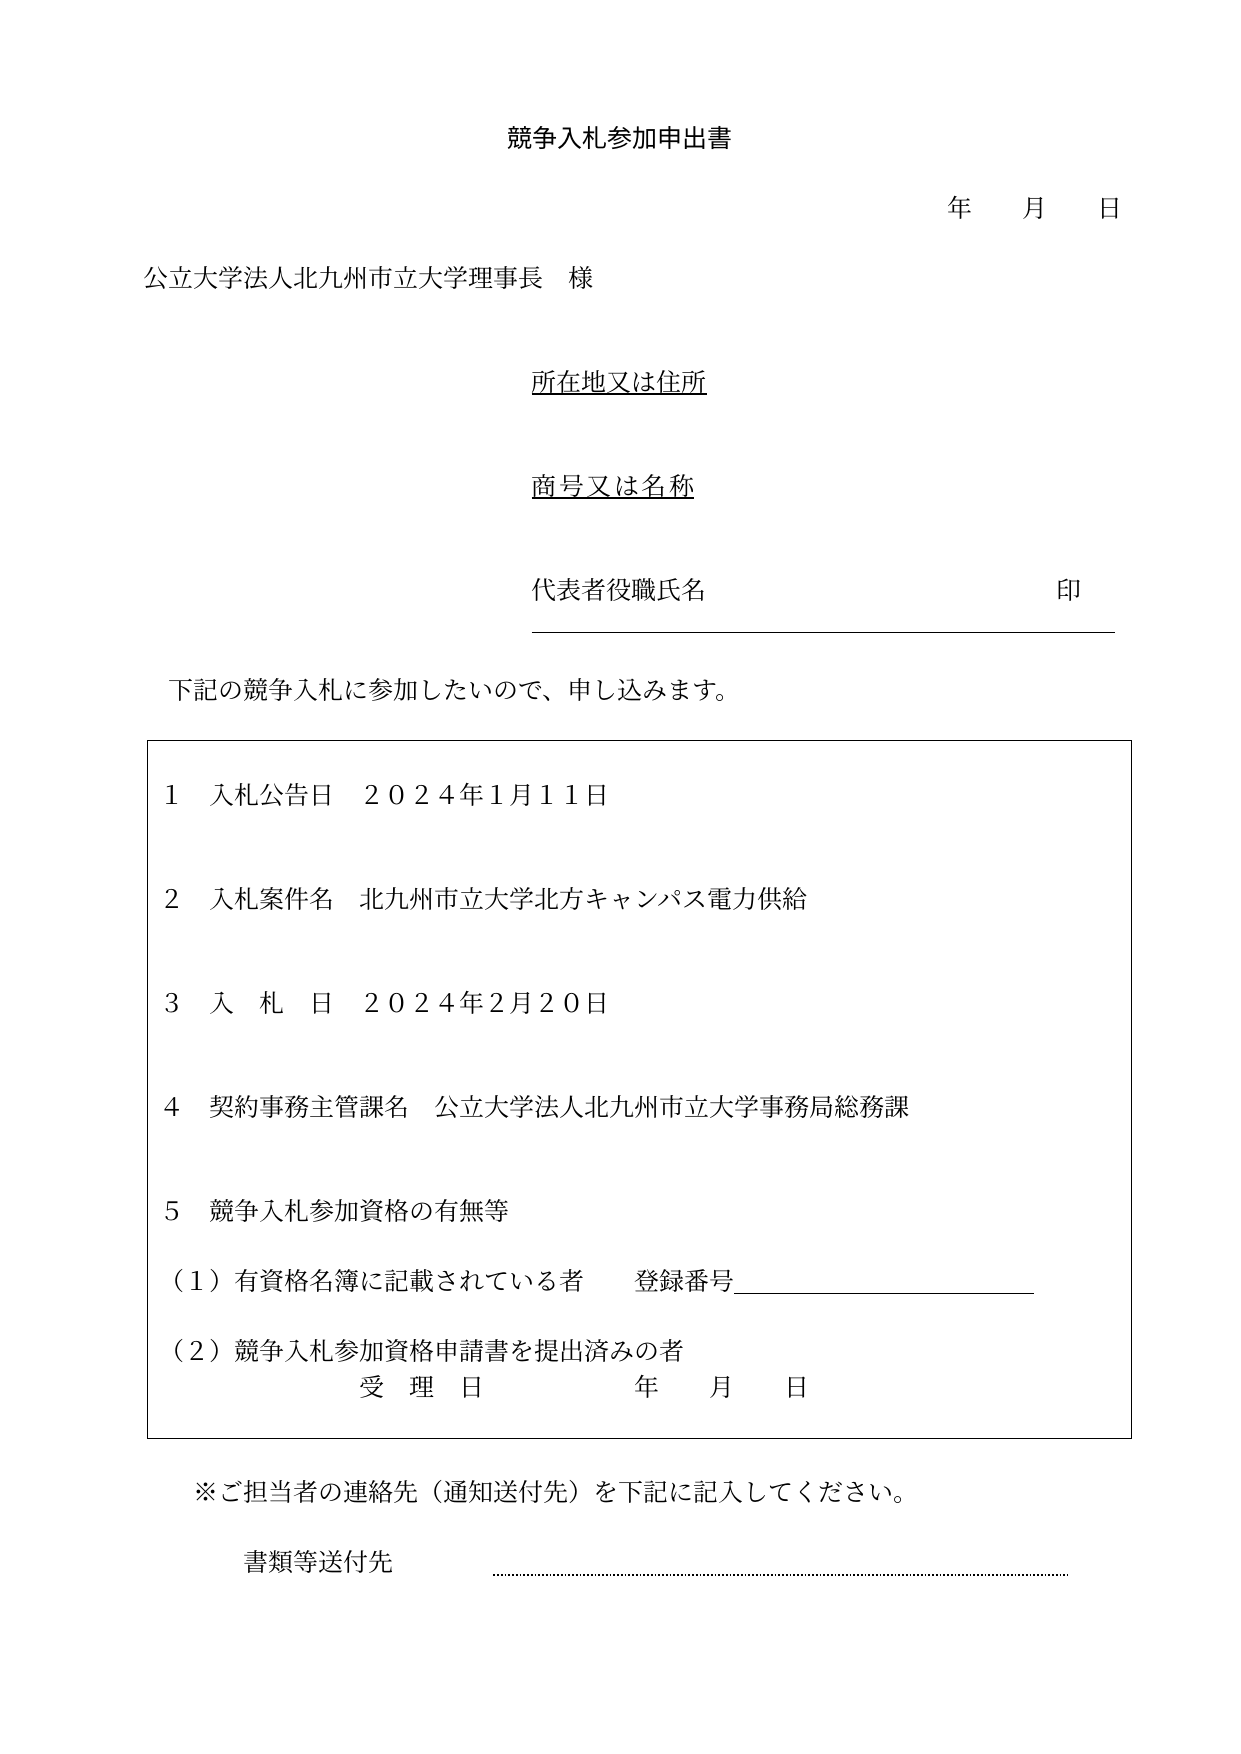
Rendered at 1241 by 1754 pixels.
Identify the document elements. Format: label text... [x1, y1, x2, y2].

text 公立大学法人北九州市立大学理事長 様 [118, 258, 1122, 294]
table_header １ 入札公告日 ２０２４年１月１１日 ２ 入札案件名 北九州市立大学北方キャンパス電力供給 ３ 入 札 日 ２０２４年２月２０日 ４ 契約事務主管課名 公立大学法人北九州市立大学事務局総務課 ５ 競争入札参加資格の有無等 （１）有資格名簿に記載されている者 登録番号 （２）競争入札参加資格申請書を提出済みの者 受 理 日 年 月 日 [148, 741, 1131, 1438]
text 競争入札参加申出書 [118, 118, 1122, 154]
text 書類等送付先 [118, 1543, 1122, 1579]
text 商号又は名称 [118, 467, 1122, 502]
text 下記の競争入札に参加したいので、申し込みます。 [118, 670, 1122, 706]
text 代表者役職氏名 印 [118, 571, 1122, 607]
text 所在地又は住所 [118, 362, 1122, 398]
text 年 月 日 [118, 188, 1122, 224]
text ※ご担当者の連絡先（通知送付先）を下記に記入してください。 [118, 1473, 1122, 1509]
